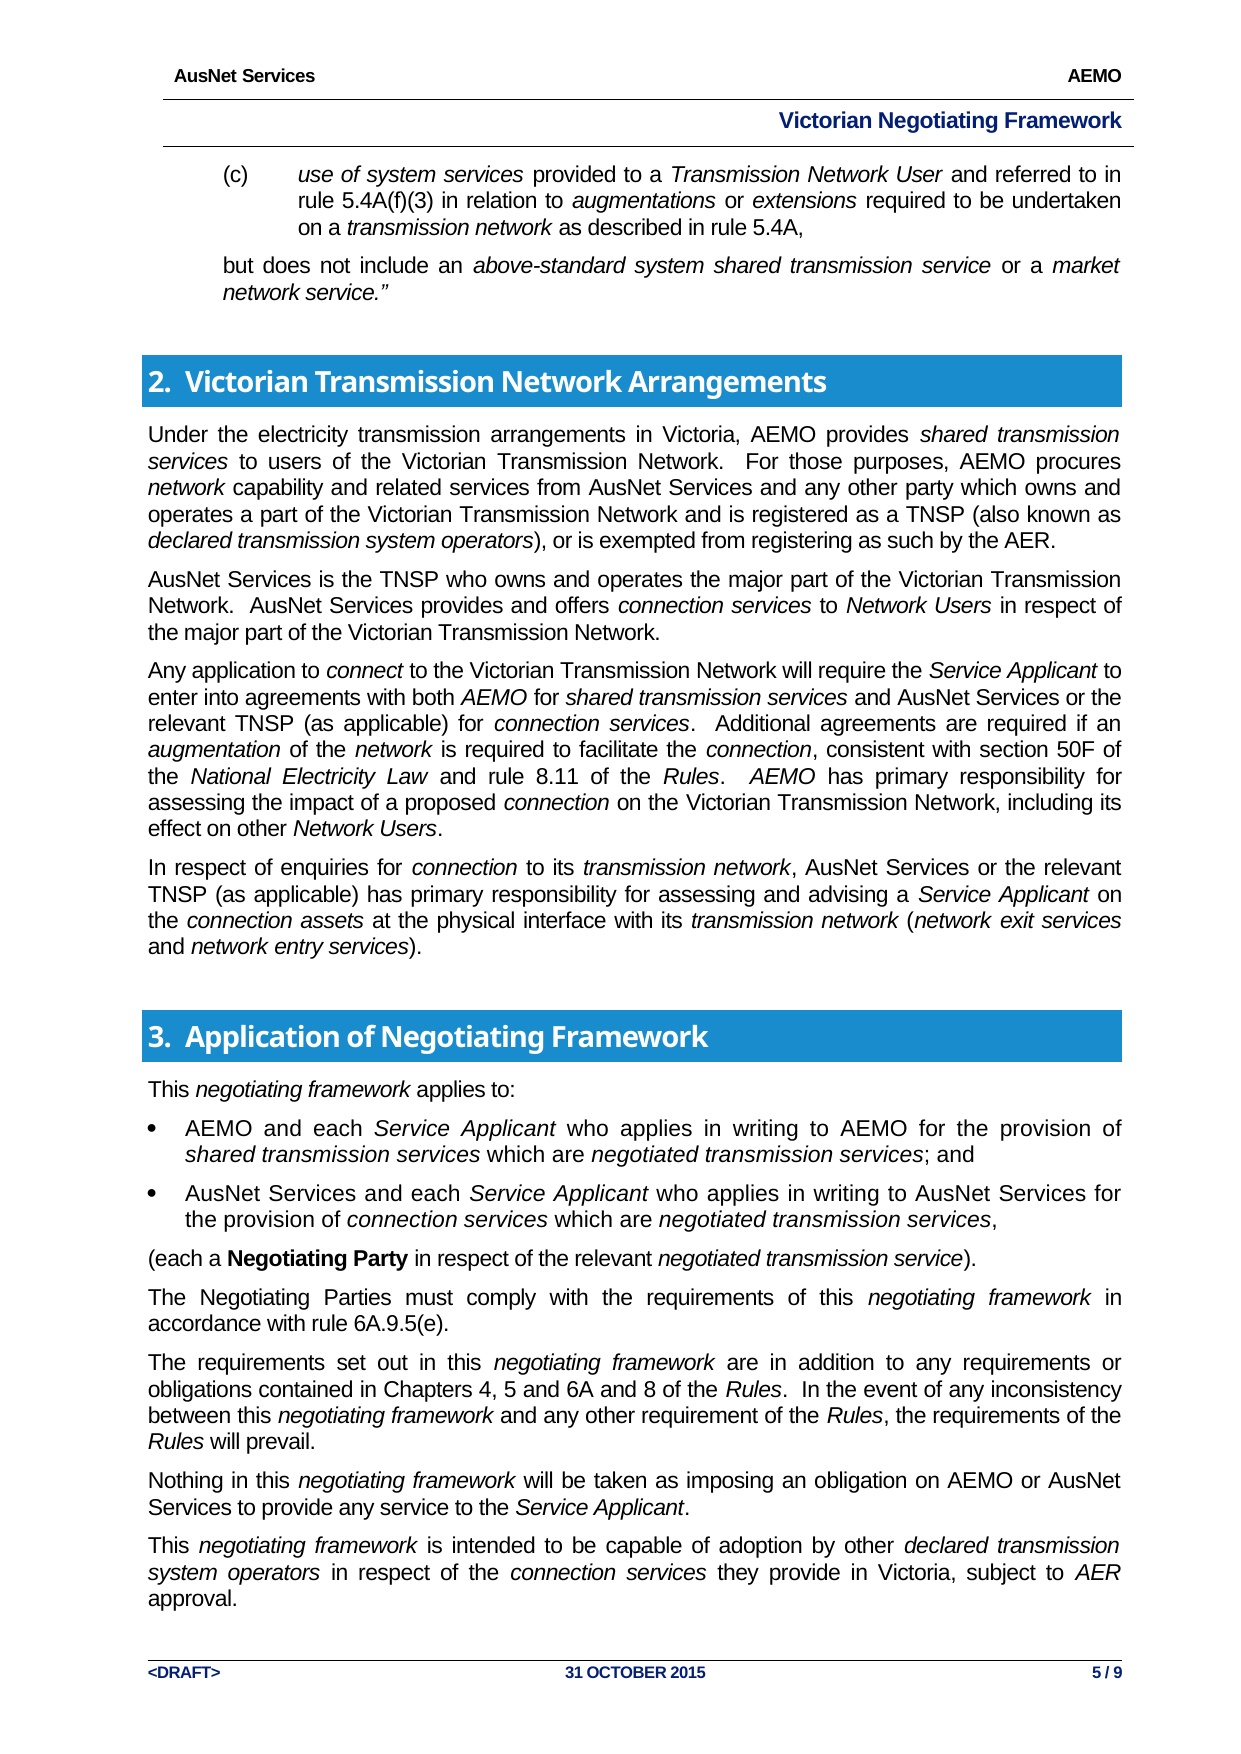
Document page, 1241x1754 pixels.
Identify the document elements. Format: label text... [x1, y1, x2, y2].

text Under the electricity transmission arrangements in Victoria, AEMO provides shared transmission services to users of the Victorian Transmission Network. For those purposes, AEMO procures network capability and related services from AusNet Services and any other party which owns and operates a part of the Victorian Transmission Network and is registered as a TNSP (also known as declared transmission system operators), or is exempted from registering as such by the AER. [148, 421, 1122, 553]
subtitle Application of Negotiating Framework [142, 1010, 1122, 1062]
text In respect of enquiries for connection to its transmission network, AusNet Services or the relevant TNSP (as applicable) has primary responsibility for assessing and advising a Service Applicant on the connection assets at the physical interface with its transmission network (network exit services and network entry services). [148, 854, 1122, 960]
text This negotiating framework is intended to be capable of adoption by other declared transmission system operators in respect of the connection services they provide in Victoria, subject to AER approval. [148, 1532, 1122, 1611]
text AEMO and each Service Applicant who applies in writing to AEMO for the provision of shared transmission services which are negotiated transmission services; and [148, 1115, 1122, 1167]
text AusNet Services is the TNSP who owns and operates the major part of the Victorian Transmission Network. AusNet Services provides and offers connection services to Network Users in respect of the major part of the Victorian Transmission Network. [148, 566, 1122, 645]
text (c) use of system services provided to a Transmission Network User and referred to in rule 5.4A(f)(3) in relation to augmentations or extensions required to be undertaken on a transmission network as described in rule 5.4A, [223, 161, 1122, 240]
text This negotiating framework applies to: [148, 1076, 1122, 1102]
subtitle Victorian Transmission Network Arrangements [142, 355, 1122, 407]
text Any application to connect to the Victorian Transmission Network will require the Service Applicant to enter into agreements with both AEMO for shared transmission services and AusNet Services or the relevant TNSP (as applicable) for connection services. Additional agreements are required if an augmentation of the network is required to facilitate the connection, consistent with section 50F of the National Electricity Law and rule 8.11 of the Rules. AEMO has primary responsibility for assessing the impact of a proposed connection on the Victorian Transmission Network, including its effect on other Network Users. [148, 657, 1122, 842]
text but does not include an above-standard system shared transmission service or a market network service.” [223, 252, 1122, 305]
text The Negotiating Parties must comply with the requirements of this negotiating framework in accordance with rule 6A.9.5(e). [148, 1284, 1122, 1337]
text Nothing in this negotiating framework will be taken as imposing an obligation on AEMO or AusNet Services to provide any service to the Service Applicant. [148, 1467, 1122, 1520]
text AusNet Services and each Service Applicant who applies in writing to AusNet Services for the provision of connection services which are negotiated transmission services, [148, 1180, 1122, 1233]
text (each a Negotiating Party in respect of the relevant negotiated transmission service). [148, 1245, 1122, 1272]
text The requirements set out in this negotiating framework are in addition to any requirements or obligations contained in Chapters 4, 5 and 6A and 8 of the Rules. In the event of any inconsistency between this negotiating framework and any other requirement of the Rules, the requirements of the Rules will prevail. [148, 1349, 1122, 1455]
